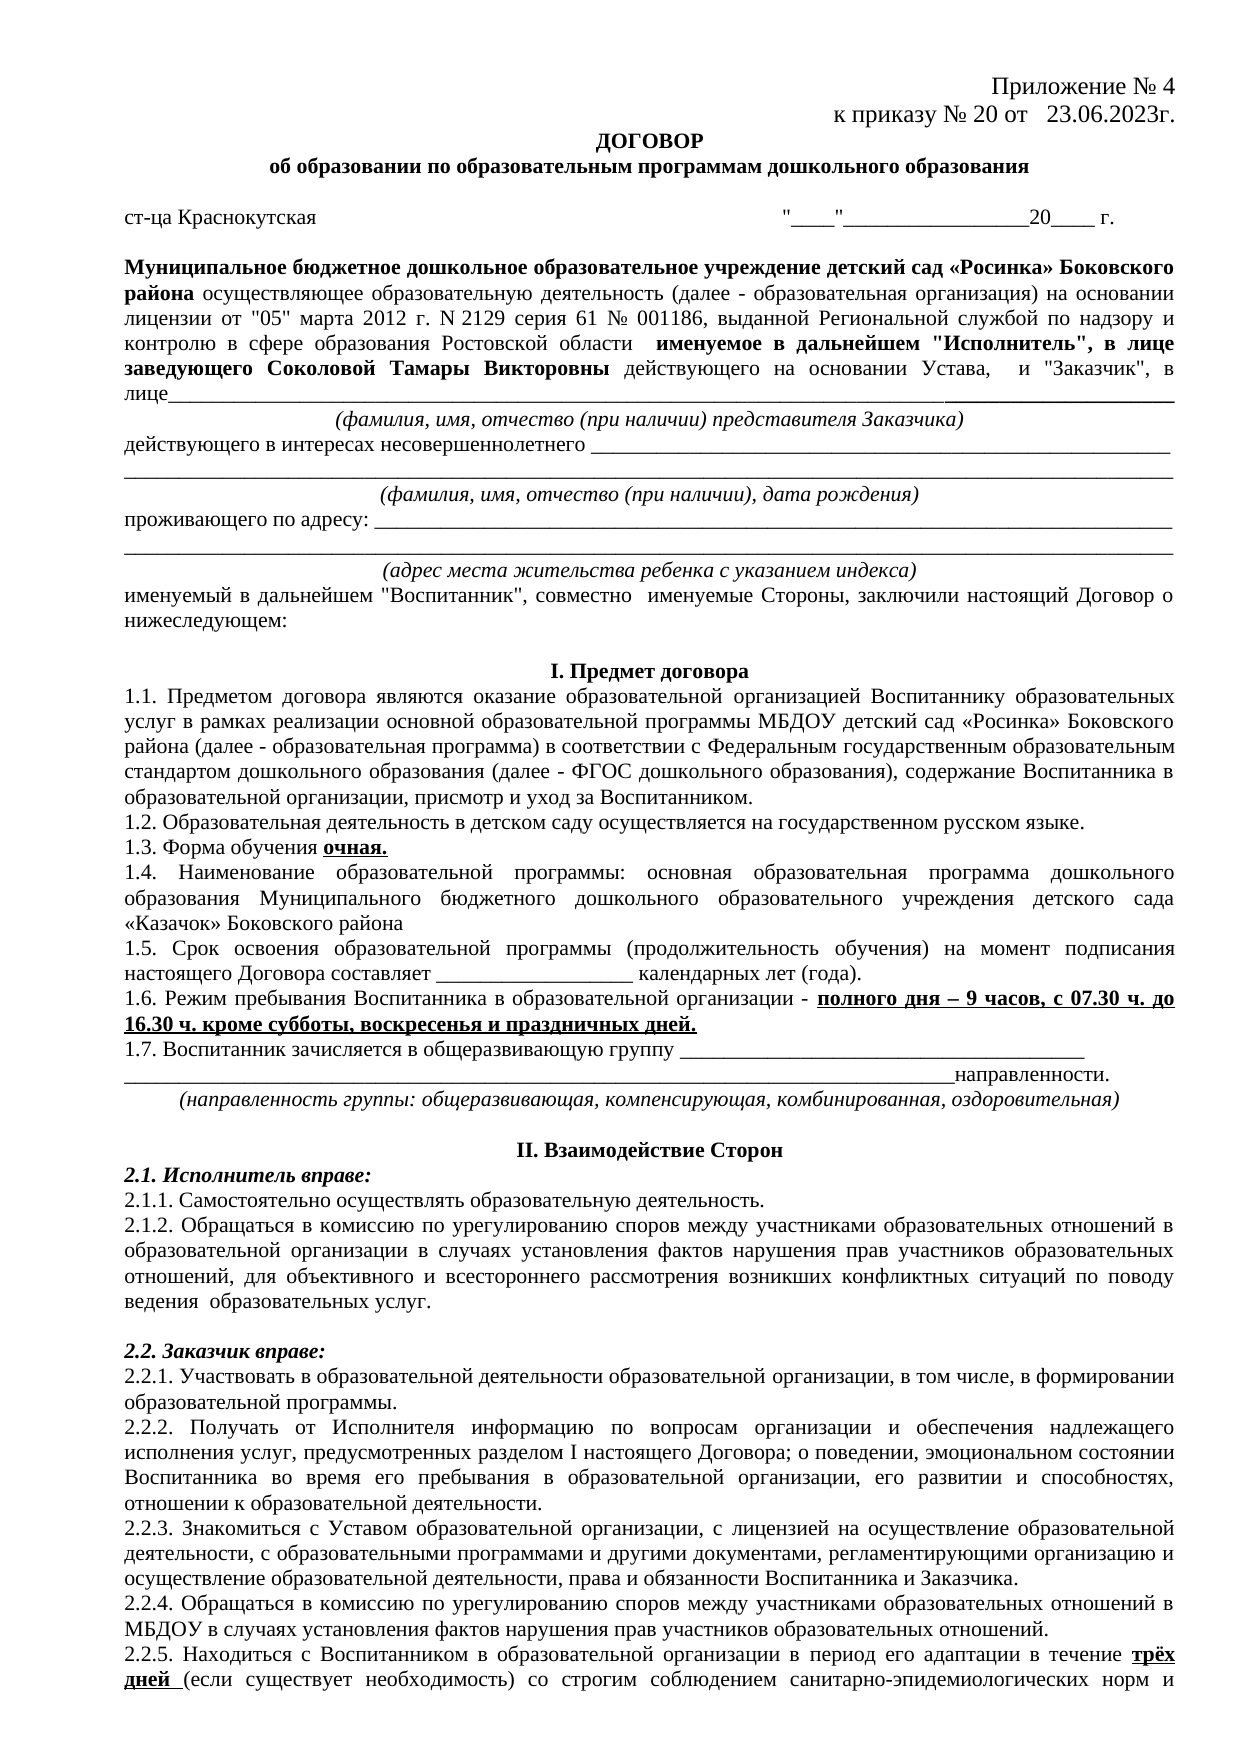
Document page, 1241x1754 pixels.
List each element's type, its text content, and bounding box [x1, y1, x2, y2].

text 2.2.1. Участвовать в образовательной деятельности образовательной организации, в том числе, в формировании образовательной программы. [124, 1363, 1175, 1414]
text ____________________________________________________________________________направленности. [124, 1061, 1175, 1086]
text (фамилия, имя, отчество (при наличии), дата рождения) [124, 481, 1175, 506]
subtitle II. Взаимодействие Сторон [124, 1137, 1175, 1162]
text 1.7. Воспитанник зачисляется в общеразвивающую группу _____________________________________ [124, 1036, 1175, 1061]
text Муниципальное бюджетное дошкольное образовательное учреждение детский сад «Росинка» Боковского района осуществляющее образовательную деятельность (далее - образовательная организация) на основании лицензии от "05" марта 2012 г. N 2129 серия 61 № 001186, выданной Региональной службой по надзору и контролю в сфере образования Ростовской области именуемое в дальнейшем "Исполнитель", в лице заведующего Соколовой Тамары Викторовны действующего на основании Устава, и "Заказчик", в лице____________________________________________________________________________________________ [124, 254, 1175, 406]
text (направленность группы: общеразвивающая, компенсирующая, комбинированная, оздоровительная) [124, 1086, 1175, 1111]
text 2.2.4. Обращаться в комиссию по урегулированию споров между участниками образовательных отношений в МБДОУ в случаях установления фактов нарушения прав участников образовательных отношений. [124, 1590, 1175, 1641]
text 2.2.3. Знакомиться с Уставом образовательной организации, с лицензией на осуществление образовательной деятельности, с образовательными программами и другими документами, регламентирующими организацию и осуществление образовательной деятельности, права и обязанности Воспитанника и Заказчика. [124, 1515, 1175, 1590]
text именуемый в дальнейшем "Воспитанник", совместно именуемые Стороны, заключили настоящий Договор о нижеследующем: [124, 582, 1175, 632]
text (адрес места жительства ребенка с указанием индекса) [124, 557, 1175, 582]
text 2.2. Заказчик вправе: [124, 1338, 1175, 1363]
subtitle Договор [124, 128, 1175, 153]
text Приложение № 4 [726, 71, 1175, 99]
text (фамилия, имя, отчество (при наличии) представителя Заказчика) [124, 406, 1175, 431]
text 1.1. Предметом договора являются оказание образовательной организацией Воспитаннику образовательных услуг в рамках реализации основной образовательной программы МБДОУ детский сад «Росинка» Боковского района (далее - образовательная программа) в соответствии с Федеральным государственным образовательным стандартом дошкольного образования (далее - ФГОС дошкольного образования), содержание Воспитанника в образовательной организации, присмотр и уход за Воспитанником. [124, 683, 1175, 809]
subtitle I. Предмет договора [124, 658, 1175, 683]
text ст-ца Краснокутская "____"_________________20____ г. [124, 204, 1175, 229]
text ________________________________________________________________________________________________ [124, 456, 1175, 481]
text 1.2. Образовательная деятельность в детском саду осуществляется на государственном русском языке. [124, 809, 1175, 834]
text 2.2.2. Получать от Исполнителя информацию по вопросам организации и обеспечения надлежащего исполнения услуг, предусмотренных разделом I настоящего Договора; о поведении, эмоциональном состоянии Воспитанника во время его пребывания в образовательной организации, его развитии и способностях, отношении к образовательной деятельности. [124, 1414, 1175, 1515]
text к приказу № 20 от 23.06.2023г. [726, 99, 1175, 128]
text 1.6. Режим пребывания Воспитанника в образовательной организации - полного дня – 9 часов, с 07.30 ч. до 16.30 ч. кроме субботы, воскресенья и праздничных дней. [124, 985, 1175, 1036]
text ________________________________________________________________________________________________ [124, 532, 1175, 557]
text проживающего по адресу: _________________________________________________________________________ [124, 506, 1175, 532]
subtitle об образовании по образовательным программам дошкольного образования [124, 153, 1175, 179]
text 2.1. Исполнитель вправе: [124, 1162, 1175, 1187]
text действующего в интересах несовершеннолетнего _____________________________________________________ [124, 431, 1175, 456]
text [124, 1641, 1175, 1691]
text 2.1.2. Обращаться в комиссию по урегулированию споров между участниками образовательных отношений в образовательной организации в случаях установления фактов нарушения прав участников образовательных отношений, для объективного и всестороннего рассмотрения возникших конфликтных ситуаций по поводу ведения образовательных услуг. [124, 1212, 1175, 1313]
text 1.4. Наименование образовательной программы: основная образовательная программа дошкольного образования Муниципального бюджетного дошкольного образовательного учреждения детского сада «Казачок» Боковского района [124, 859, 1175, 935]
text 1.3. Форма обучения очная. [124, 834, 1175, 859]
text 1.5. Срок освоения образовательной программы (продолжительность обучения) на момент подписания настоящего Договора составляет __________________ календарных лет (года). [124, 935, 1175, 985]
text 2.1.1. Самостоятельно осуществлять образовательную деятельность. [124, 1187, 1175, 1212]
